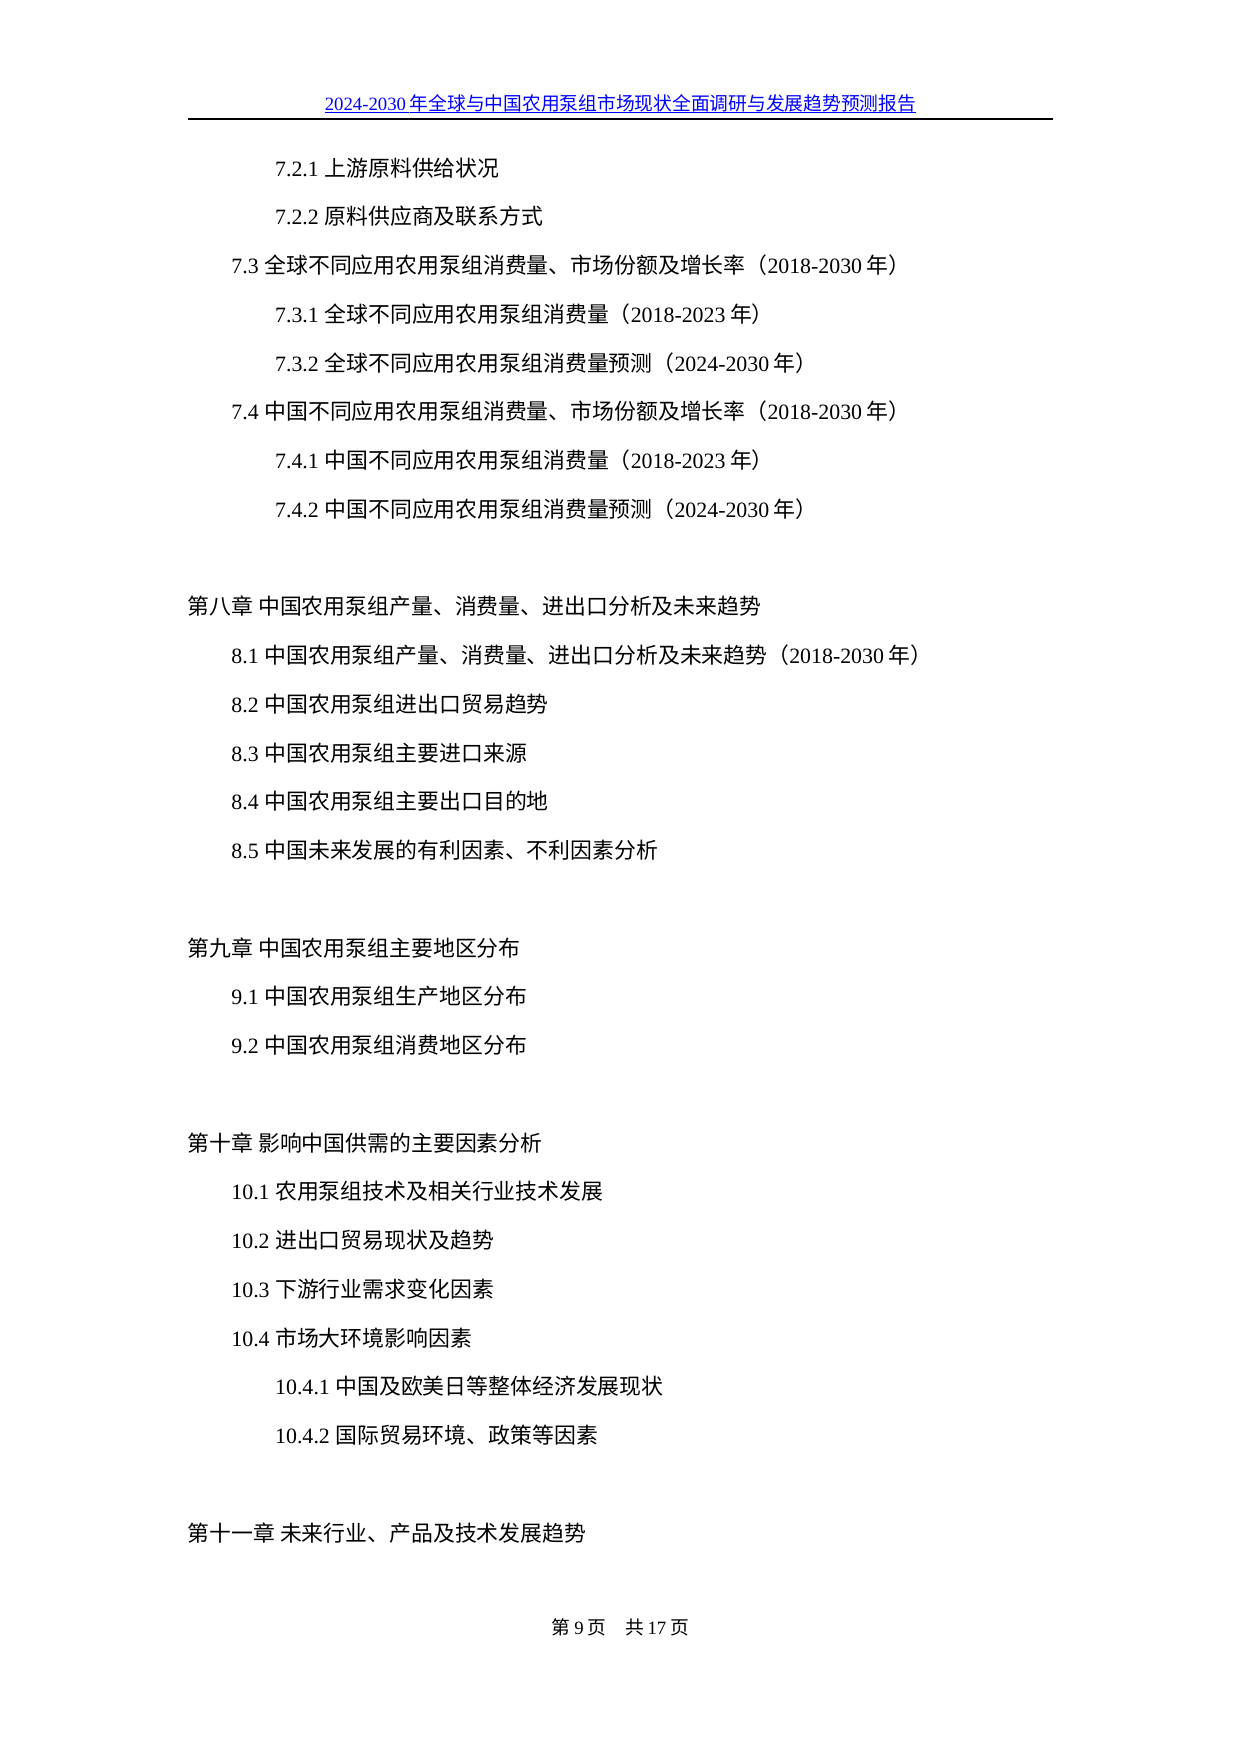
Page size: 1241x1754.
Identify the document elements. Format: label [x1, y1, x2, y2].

text [187, 150, 1053, 1548]
